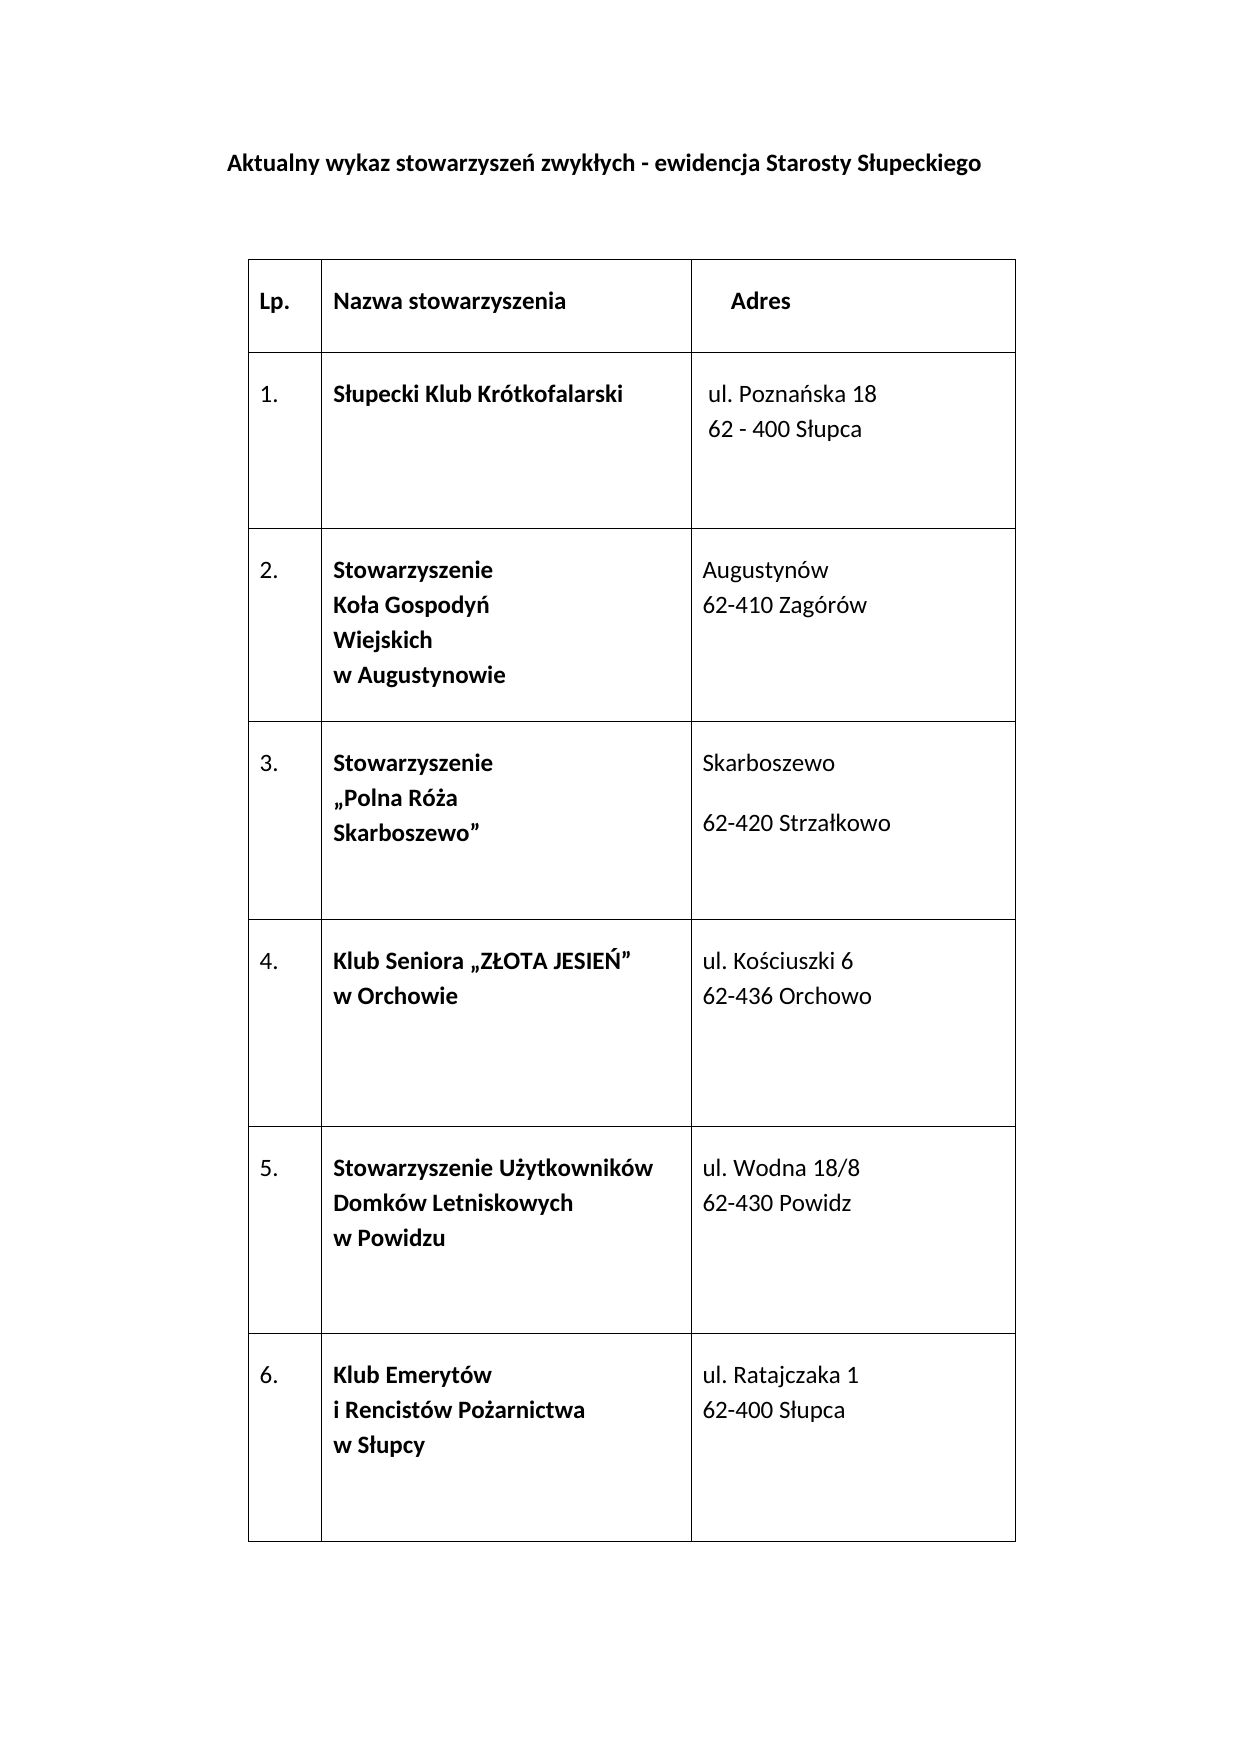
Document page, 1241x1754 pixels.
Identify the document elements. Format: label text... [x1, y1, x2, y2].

table_cell Słupecki Klub Krótkofalarski [322, 353, 691, 528]
table_header Lp. [249, 260, 321, 352]
table_cell ul. Wodna 18/8 62-430 Powidz [692, 1127, 1015, 1333]
table_cell Klub Emerytów i Rencistów Pożarnictwa w Słupcy [322, 1334, 691, 1541]
table_cell Stowarzyszenie Użytkowników Domków Letniskowych w Powidzu [322, 1127, 691, 1333]
table_header Adres [692, 260, 1015, 352]
table_cell 5. [249, 1127, 321, 1333]
table_header Nazwa stowarzyszenia [322, 260, 691, 352]
table_cell Klub Seniora „ZŁOTA JESIEŃ” w Orchowie [322, 920, 691, 1126]
table_cell 3. [249, 722, 321, 919]
table_cell ul. Poznańska 18 62 - 400 Słupca [692, 353, 1015, 528]
text Aktualny wykaz stowarzyszeń zwykłych - ewidencja Starosty Słupeckiego [148, 148, 1093, 178]
table_cell Stowarzyszenie Koła Gospodyń Wiejskich w Augustynowie [322, 529, 691, 721]
table_cell Skarboszewo 62-420 Strzałkowo [692, 722, 1015, 919]
table_cell 6. [249, 1334, 321, 1541]
table_cell 4. [249, 920, 321, 1126]
table_cell Stowarzyszenie „Polna Róża Skarboszewo” [322, 722, 691, 919]
table_cell ul. Ratajczaka 1 62-400 Słupca [692, 1334, 1015, 1541]
table_cell 1. [249, 353, 321, 528]
table_cell 2. [249, 529, 321, 721]
table_cell Augustynów 62-410 Zagórów [692, 529, 1015, 721]
table_cell ul. Kościuszki 6 62-436 Orchowo [692, 920, 1015, 1126]
